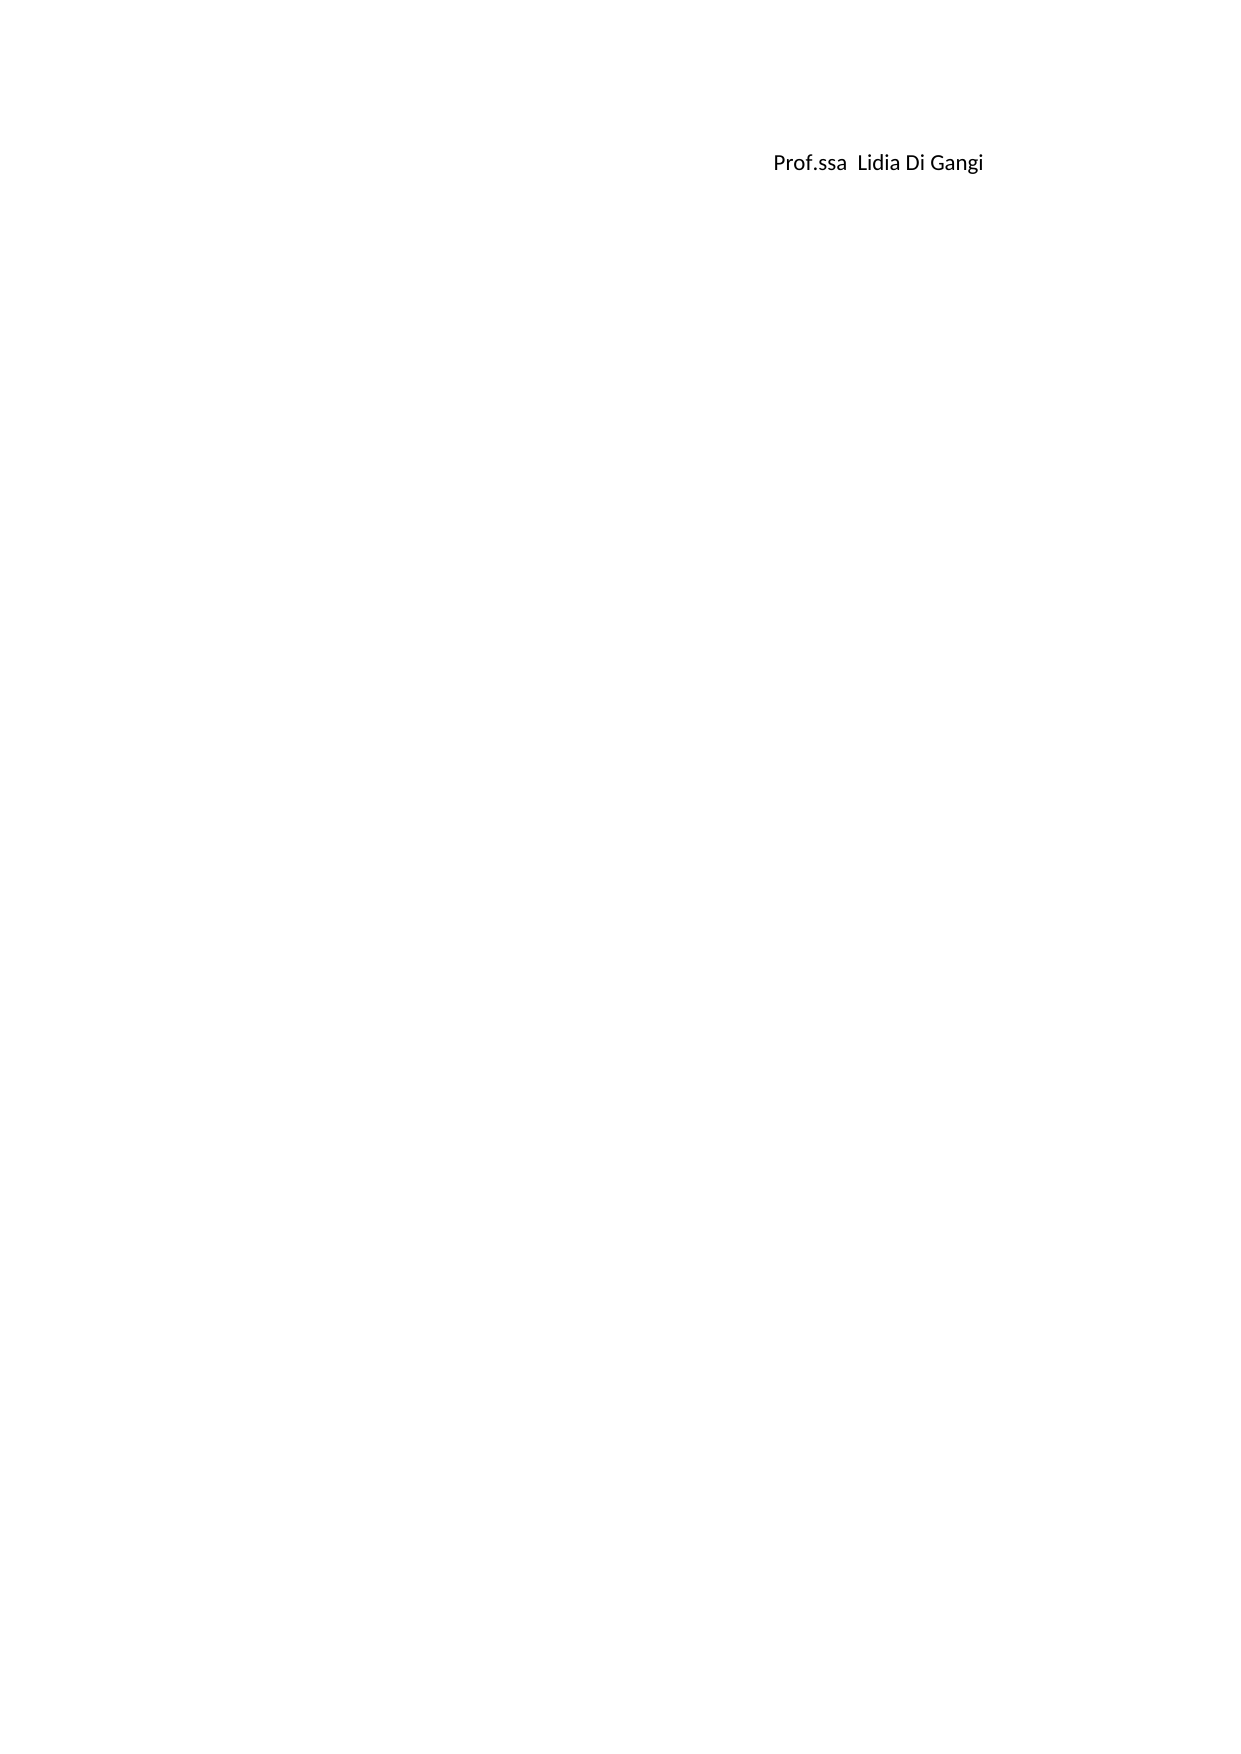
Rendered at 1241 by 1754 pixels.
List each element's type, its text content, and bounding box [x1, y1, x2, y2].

text Prof.ssa Lidia Di Gangi [339, 148, 1122, 176]
